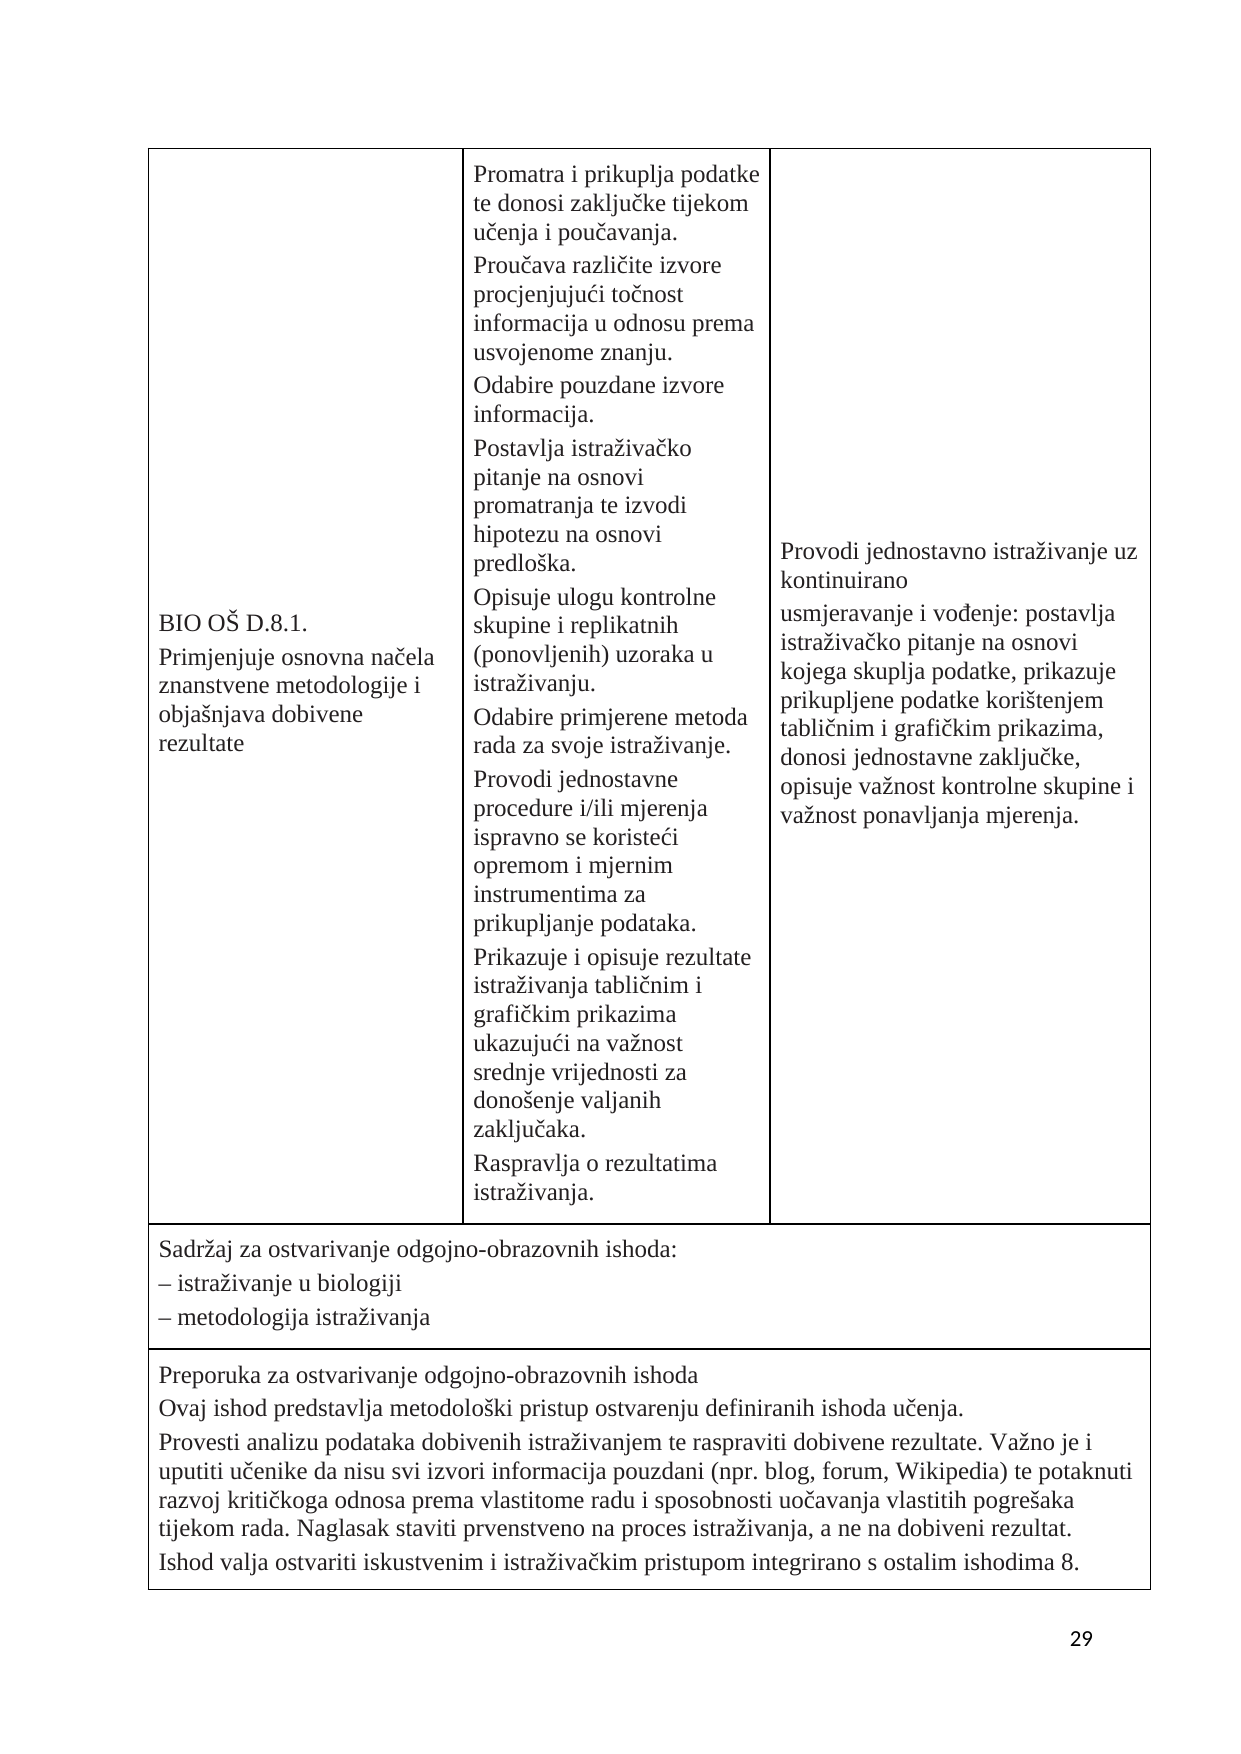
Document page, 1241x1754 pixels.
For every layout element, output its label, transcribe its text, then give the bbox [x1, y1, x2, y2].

table_cell Provodi jednostavno istraživanje uz kontinuirano usmjeravanje i vođenje: postavlja istraživačko pitanje na osnovi kojega skuplja podatke, prikazuje prikupljene podatke korištenjem tabličnim i grafičkim prikazima, donosi jednostavne zaključke, opisuje važnost kontrolne skupine i važnost ponavljanja mjerenja. [771, 149, 1150, 1223]
table_cell Sadržaj za ostvarivanje odgojno-obrazovnih ishoda: – istraživanje u biologiji – metodologija istraživanja [149, 1225, 1150, 1348]
table_cell BIO OŠ D.8.1. Primjenjuje osnovna načela znanstvene metodologije i objašnjava dobivene rezultate [149, 149, 462, 1223]
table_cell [149, 1350, 1150, 1588]
table_cell Promatra i prikuplja podatke te donosi zaključke tijekom učenja i poučavanja. Proučava različite izvore procjenjujući točnost informacija u odnosu prema usvojenome znanju. Odabire pouzdane izvore informacija. Postavlja istraživačko pitanje na osnovi promatranja te izvodi hipotezu na osnovi predloška. Opisuje ulogu kontrolne skupine i replikatnih (ponovljenih) uzoraka u istraživanju. Odabire primjerene metoda rada za svoje istraživanje. Provodi jednostavne procedure i/ili mjerenja ispravno se koristeći opremom i mjernim instrumentima za prikupljanje podataka. Prikazuje i opisuje rezultate istraživanja tabličnim i grafičkim prikazima ukazujući na važnost srednje vrijednosti za donošenje valjanih zaključaka. Raspravlja o rezultatima istraživanja. [464, 149, 769, 1223]
